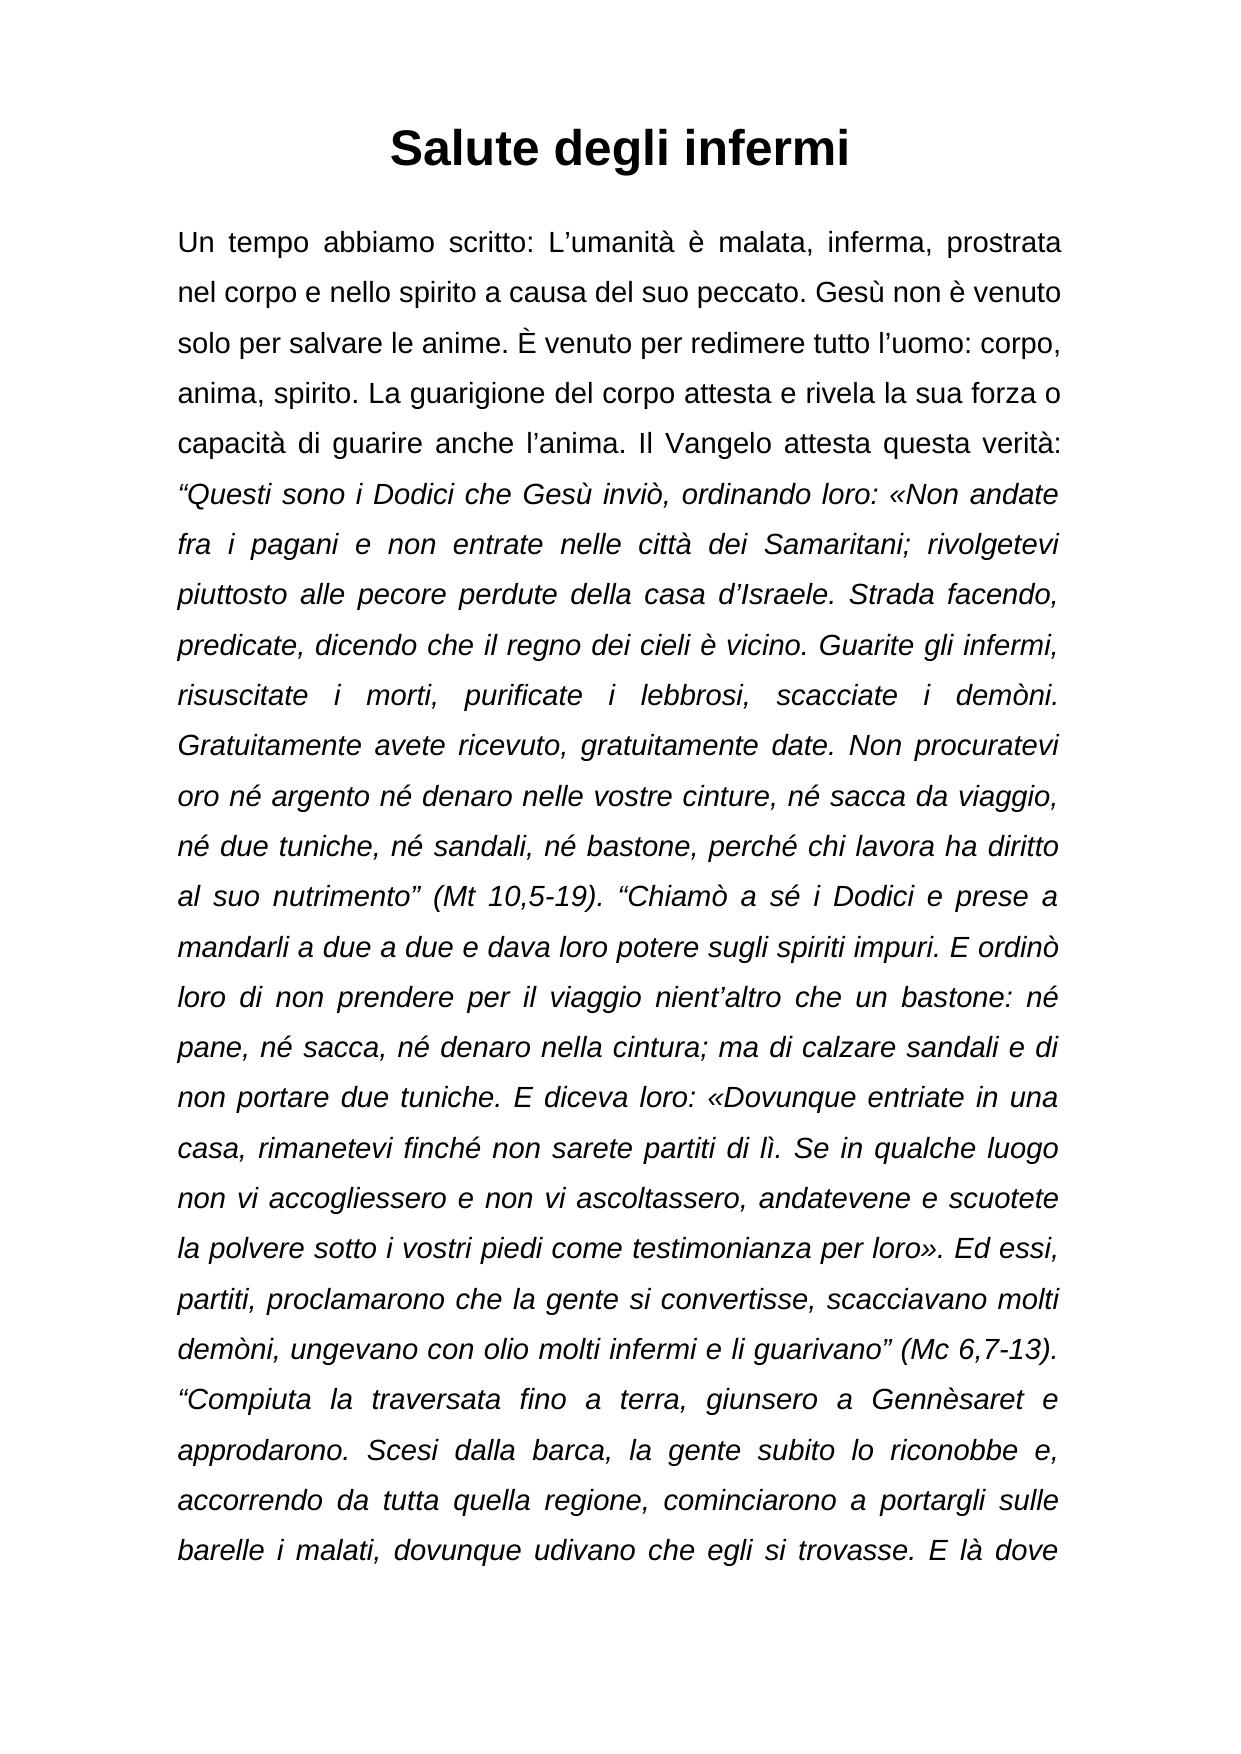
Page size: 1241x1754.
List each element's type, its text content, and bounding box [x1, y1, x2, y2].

subtitle Salute degli infermi [177, 118, 1063, 176]
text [177, 225, 1063, 1567]
